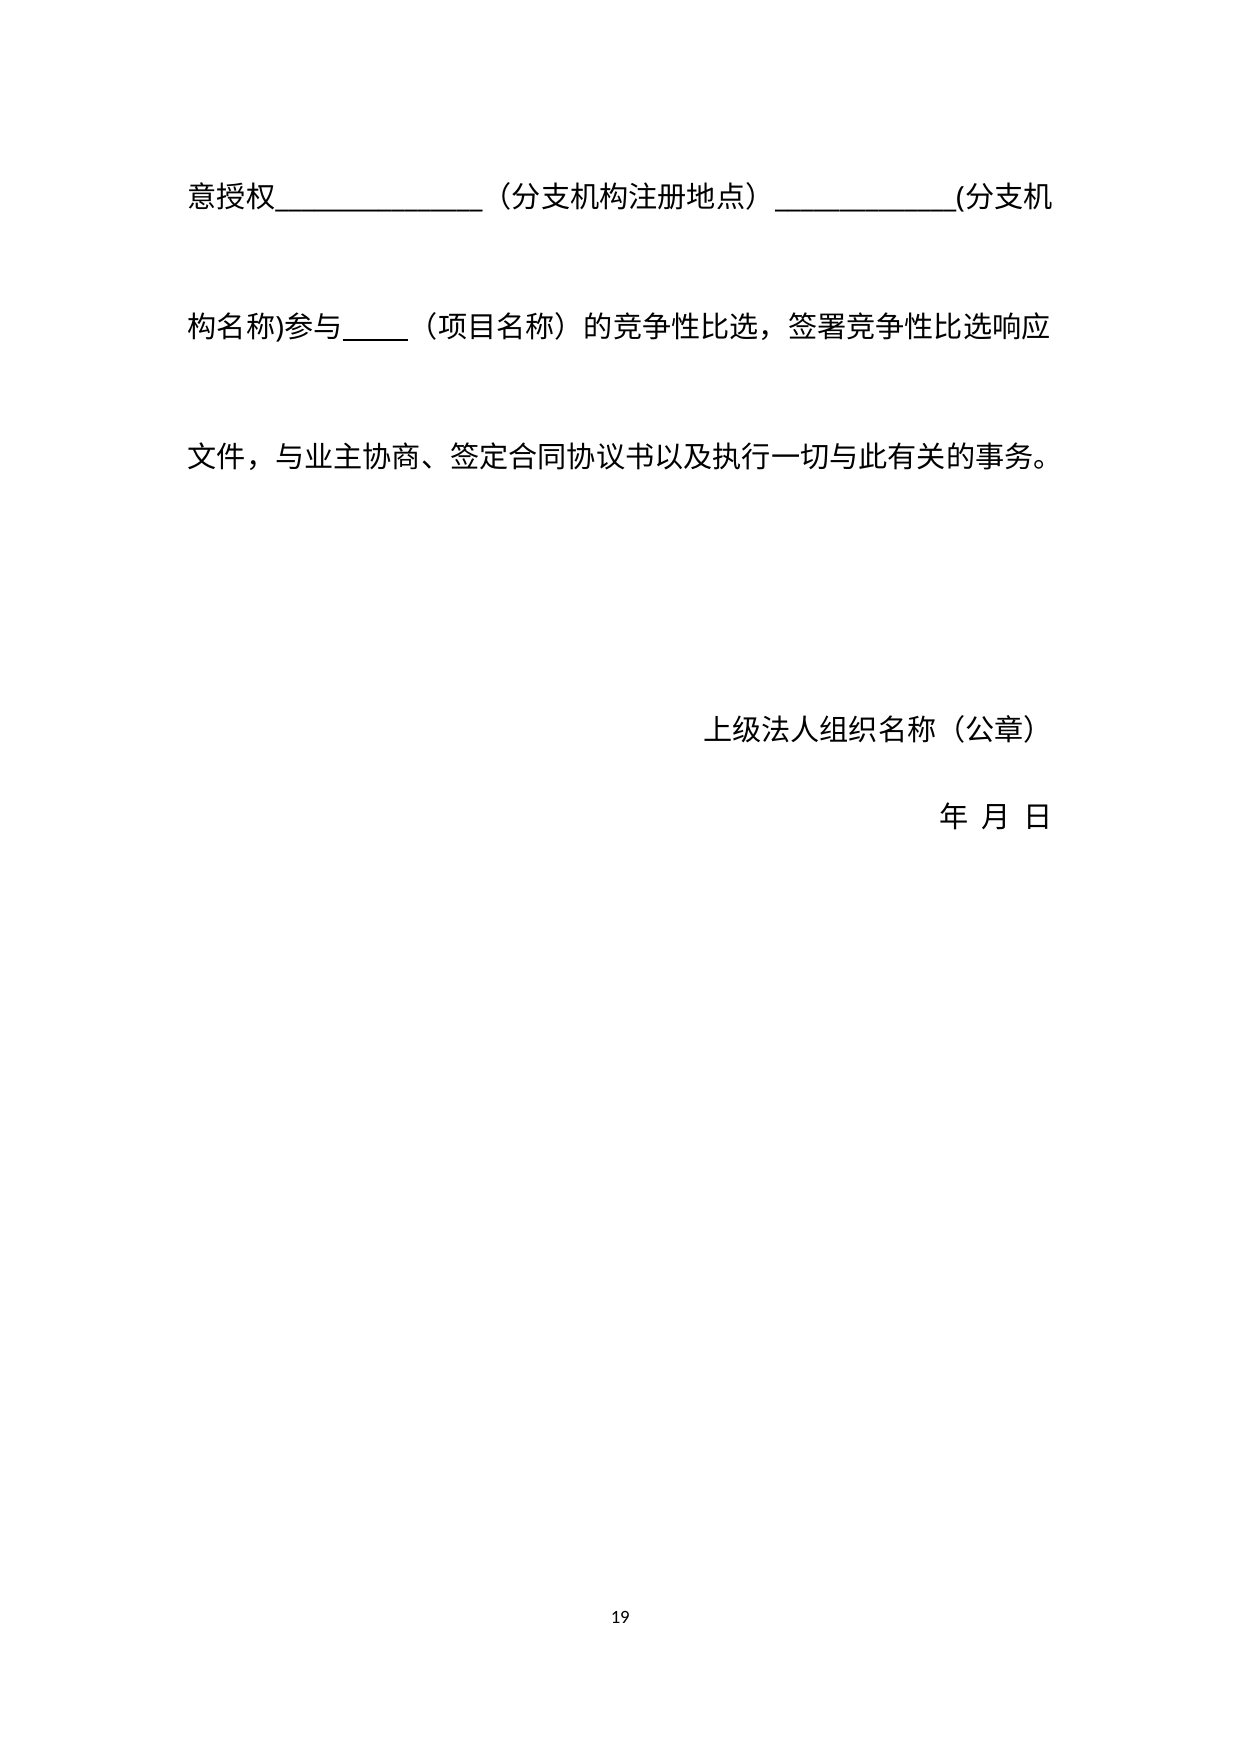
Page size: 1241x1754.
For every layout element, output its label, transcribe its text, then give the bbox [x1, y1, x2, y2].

text 上级法人组织名称（公章） [187, 704, 1053, 748]
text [187, 162, 1053, 487]
text 年 月 日 [187, 792, 1053, 836]
